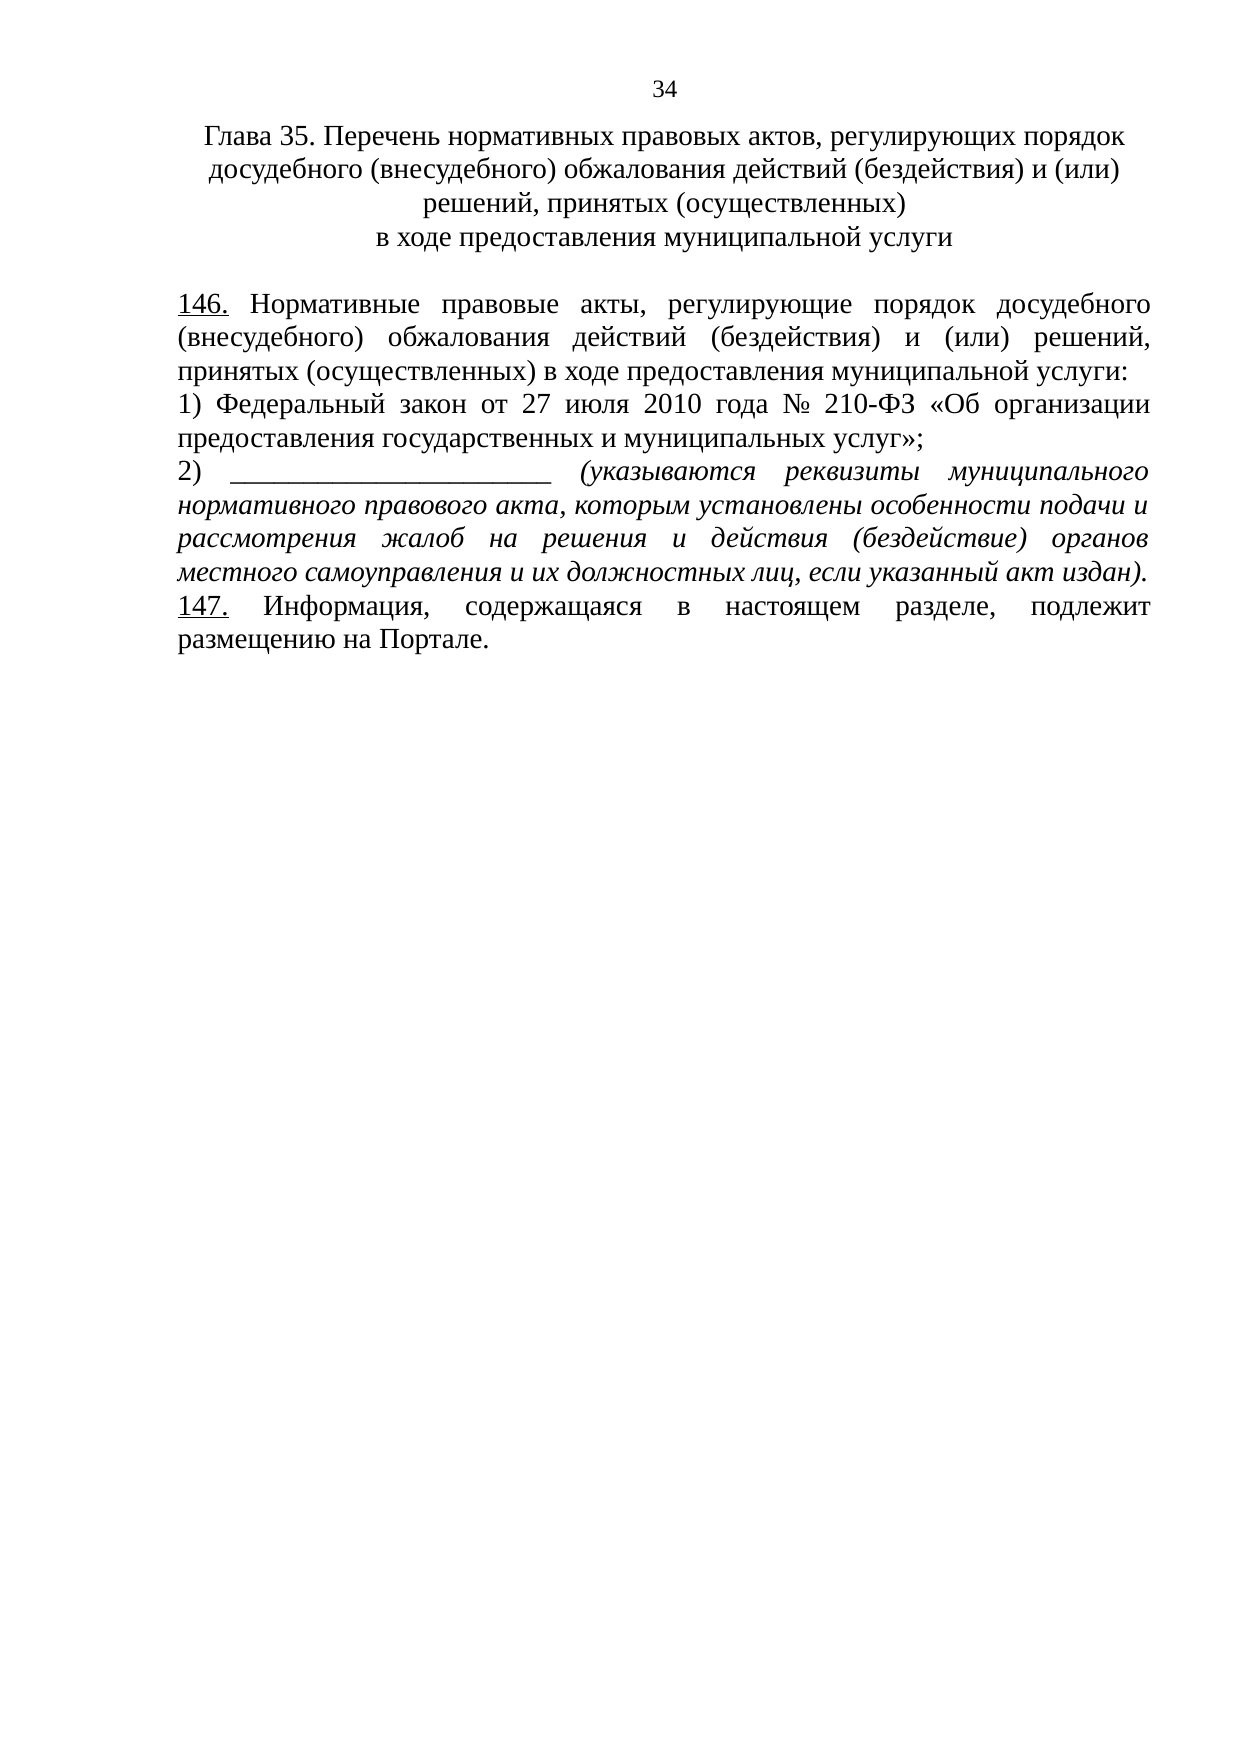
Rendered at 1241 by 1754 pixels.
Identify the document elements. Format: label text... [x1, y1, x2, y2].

text 1) Федеральный закон от 27 июля 2010 года № 210-ФЗ «Об организации предоставления государственных и муниципальных услуг»; [177, 386, 1152, 453]
text 2) ______________________ (указываются реквизиты муниципального нормативного правового акта, которым установлены особенности подачи и рассмотрения жалоб на решения и действия (бездействие) органов местного самоуправления и их должностных лиц, если указанный акт издан). [177, 453, 1152, 588]
text 146. Нормативные правовые акты, регулирующие порядок досудебного (внесудебного) обжалования действий (бездействия) и (или) решений, принятых (осуществленных) в ходе предоставления муниципальной услуги: [177, 286, 1152, 386]
text 147. Информация, содержащаяся в настоящем разделе, подлежит размещению на Портале. [177, 588, 1152, 655]
text Глава 35. Перечень нормативных правовых актов, регулирующих порядок досудебного (внесудебного) обжалования действий (бездействия) и (или) решений, принятых (осуществленных) в ходе предоставления муниципальной услуги [177, 118, 1152, 252]
